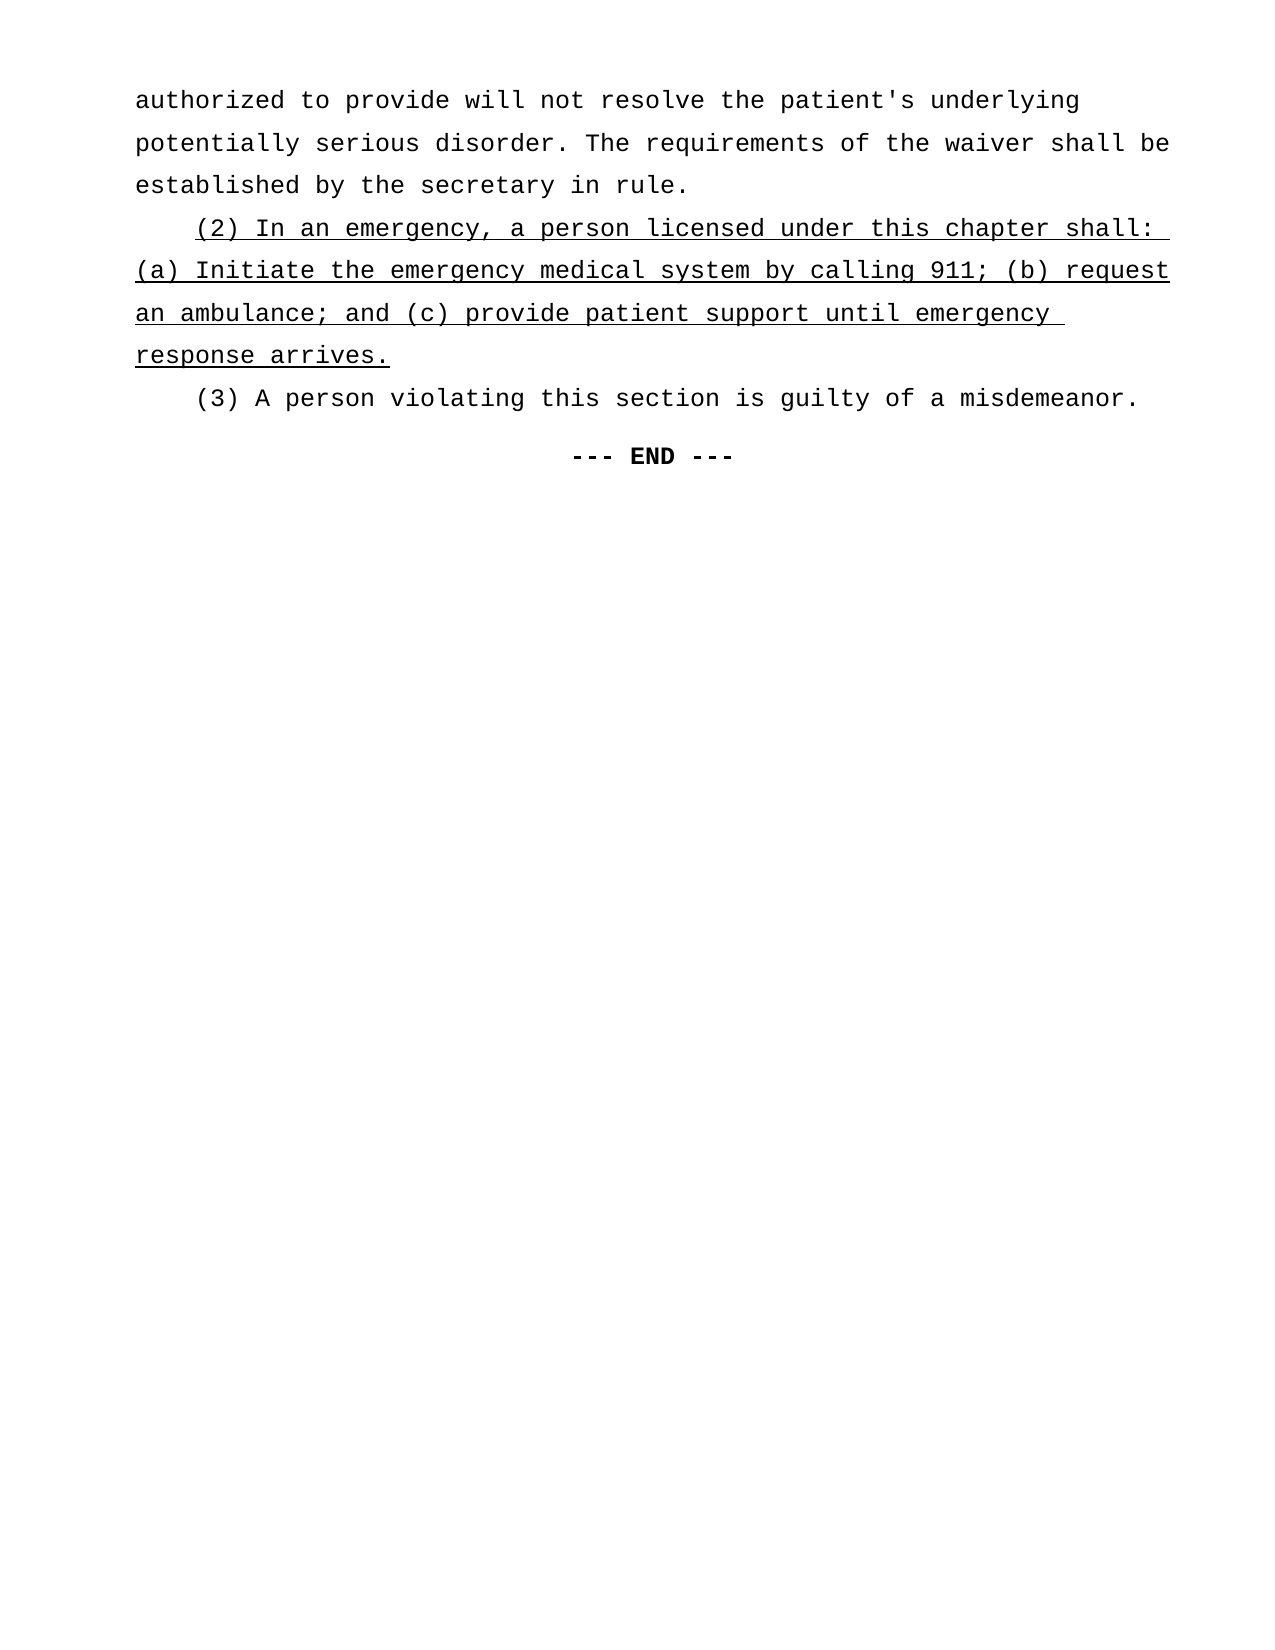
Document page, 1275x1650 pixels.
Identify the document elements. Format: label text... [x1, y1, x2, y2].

text (3) A person violating this section is guilty of a misdemeanor. [135, 372, 1170, 415]
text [135, 75, 1170, 202]
text (2) In an emergency, a person licensed under this chapter shall: (a) Initiate the emergency medical system by calling 911; (b) request an ambulance; and (c) provide patient support until emergency response arrives. [135, 202, 1170, 281]
text (2) In an emergency, a person licensed under this chapter shall: (a) Initiate the emergency medical system by calling 911; (b) request an ambulance; and (c) provide patient support until emergency response arrives. [135, 283, 1170, 372]
text --- END --- [135, 443, 1170, 472]
